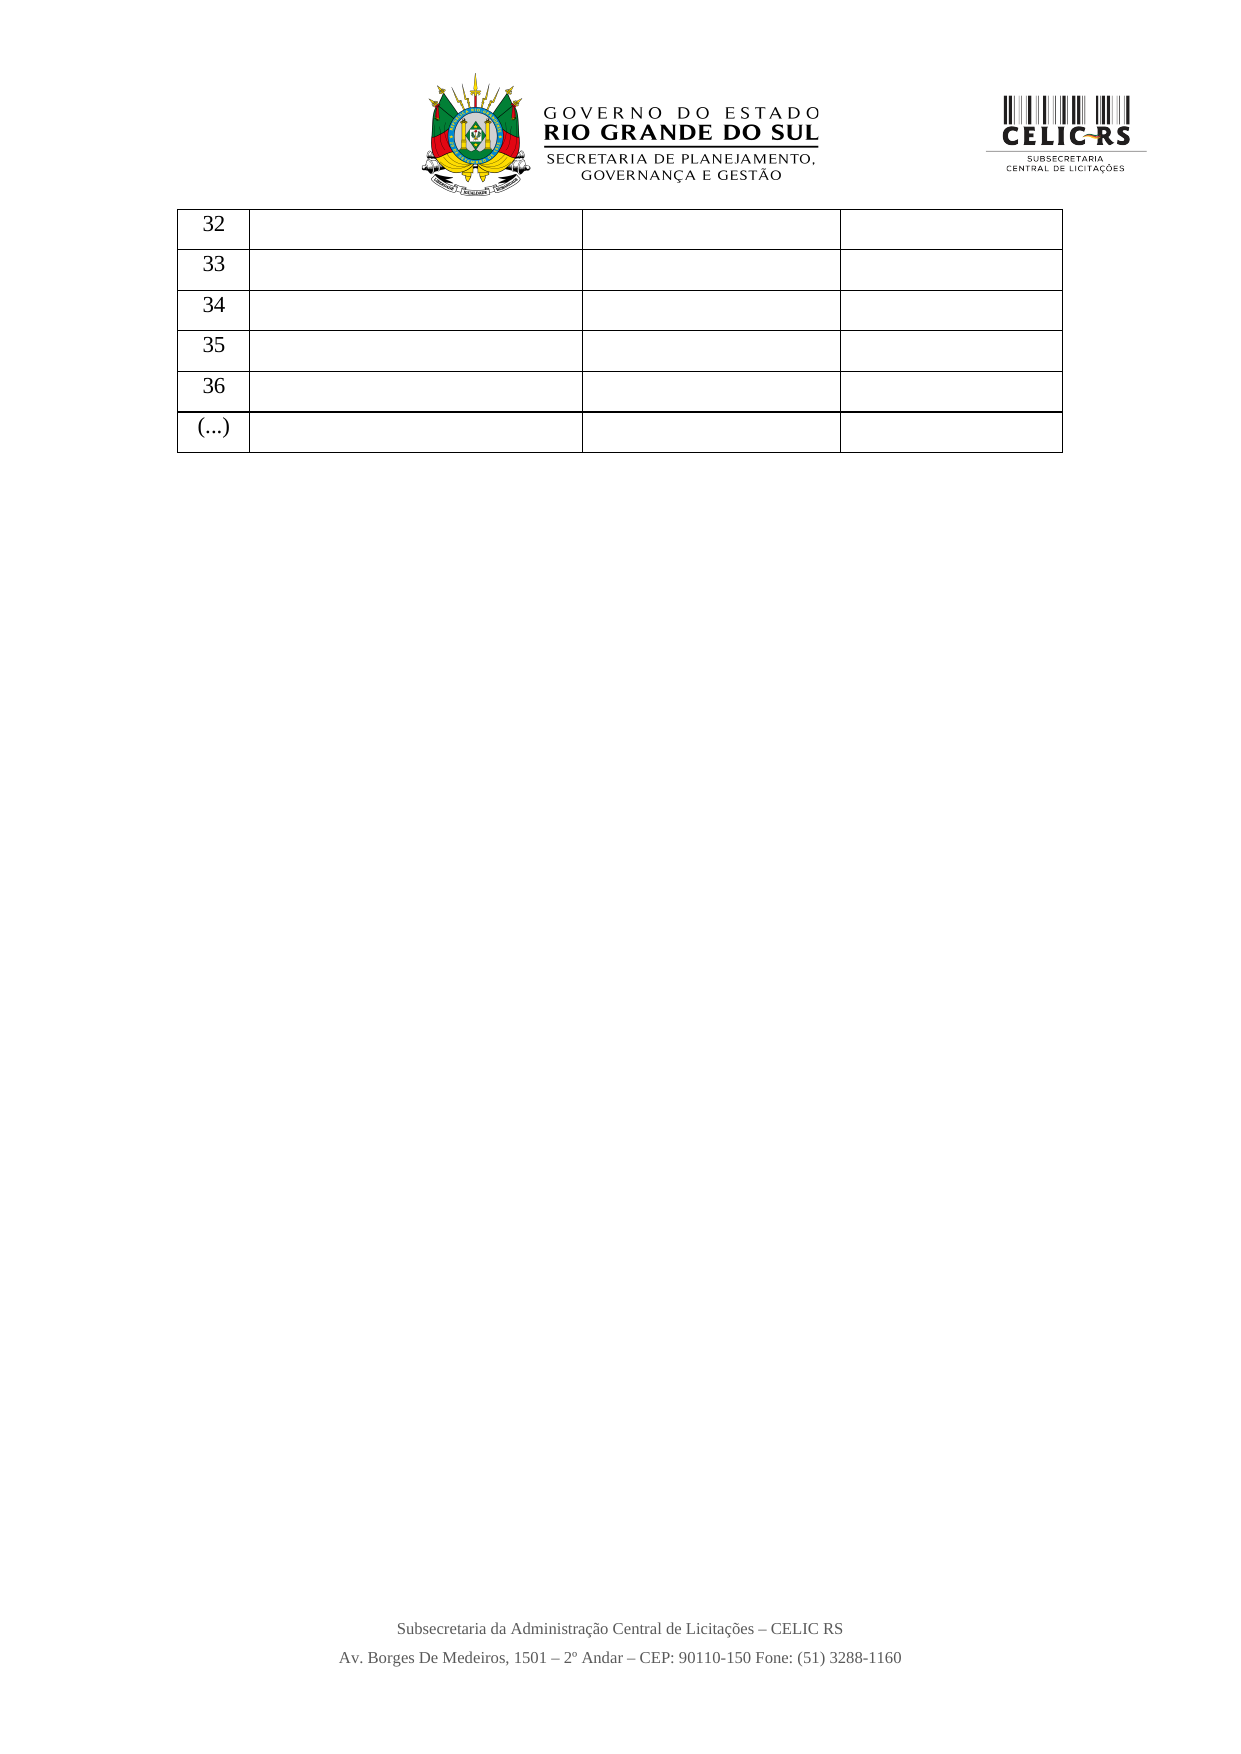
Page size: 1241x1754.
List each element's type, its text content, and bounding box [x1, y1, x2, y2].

table_cell [583, 413, 840, 452]
table_cell [583, 331, 840, 371]
table_cell [841, 210, 1062, 249]
table_cell 33 [178, 250, 249, 290]
table_cell [250, 210, 582, 249]
table_cell [250, 372, 582, 411]
table_cell [841, 250, 1062, 290]
table_cell (...) [178, 413, 249, 452]
table_cell [583, 250, 840, 290]
table_cell 35 [178, 331, 249, 371]
table_cell [583, 291, 840, 330]
table_cell [583, 210, 840, 249]
table_cell [250, 250, 582, 290]
table_cell 34 [178, 291, 249, 330]
picture [983, 90, 1148, 177]
picture [421, 73, 819, 196]
table_cell [250, 291, 582, 330]
table_cell [841, 331, 1062, 371]
table_cell [841, 372, 1062, 411]
table_cell [841, 413, 1062, 452]
table_cell 36 [178, 372, 249, 411]
table_cell [250, 413, 582, 452]
table_cell [583, 372, 840, 411]
table_cell 32 [178, 210, 249, 249]
table_cell [250, 331, 582, 371]
table_cell [841, 291, 1062, 330]
